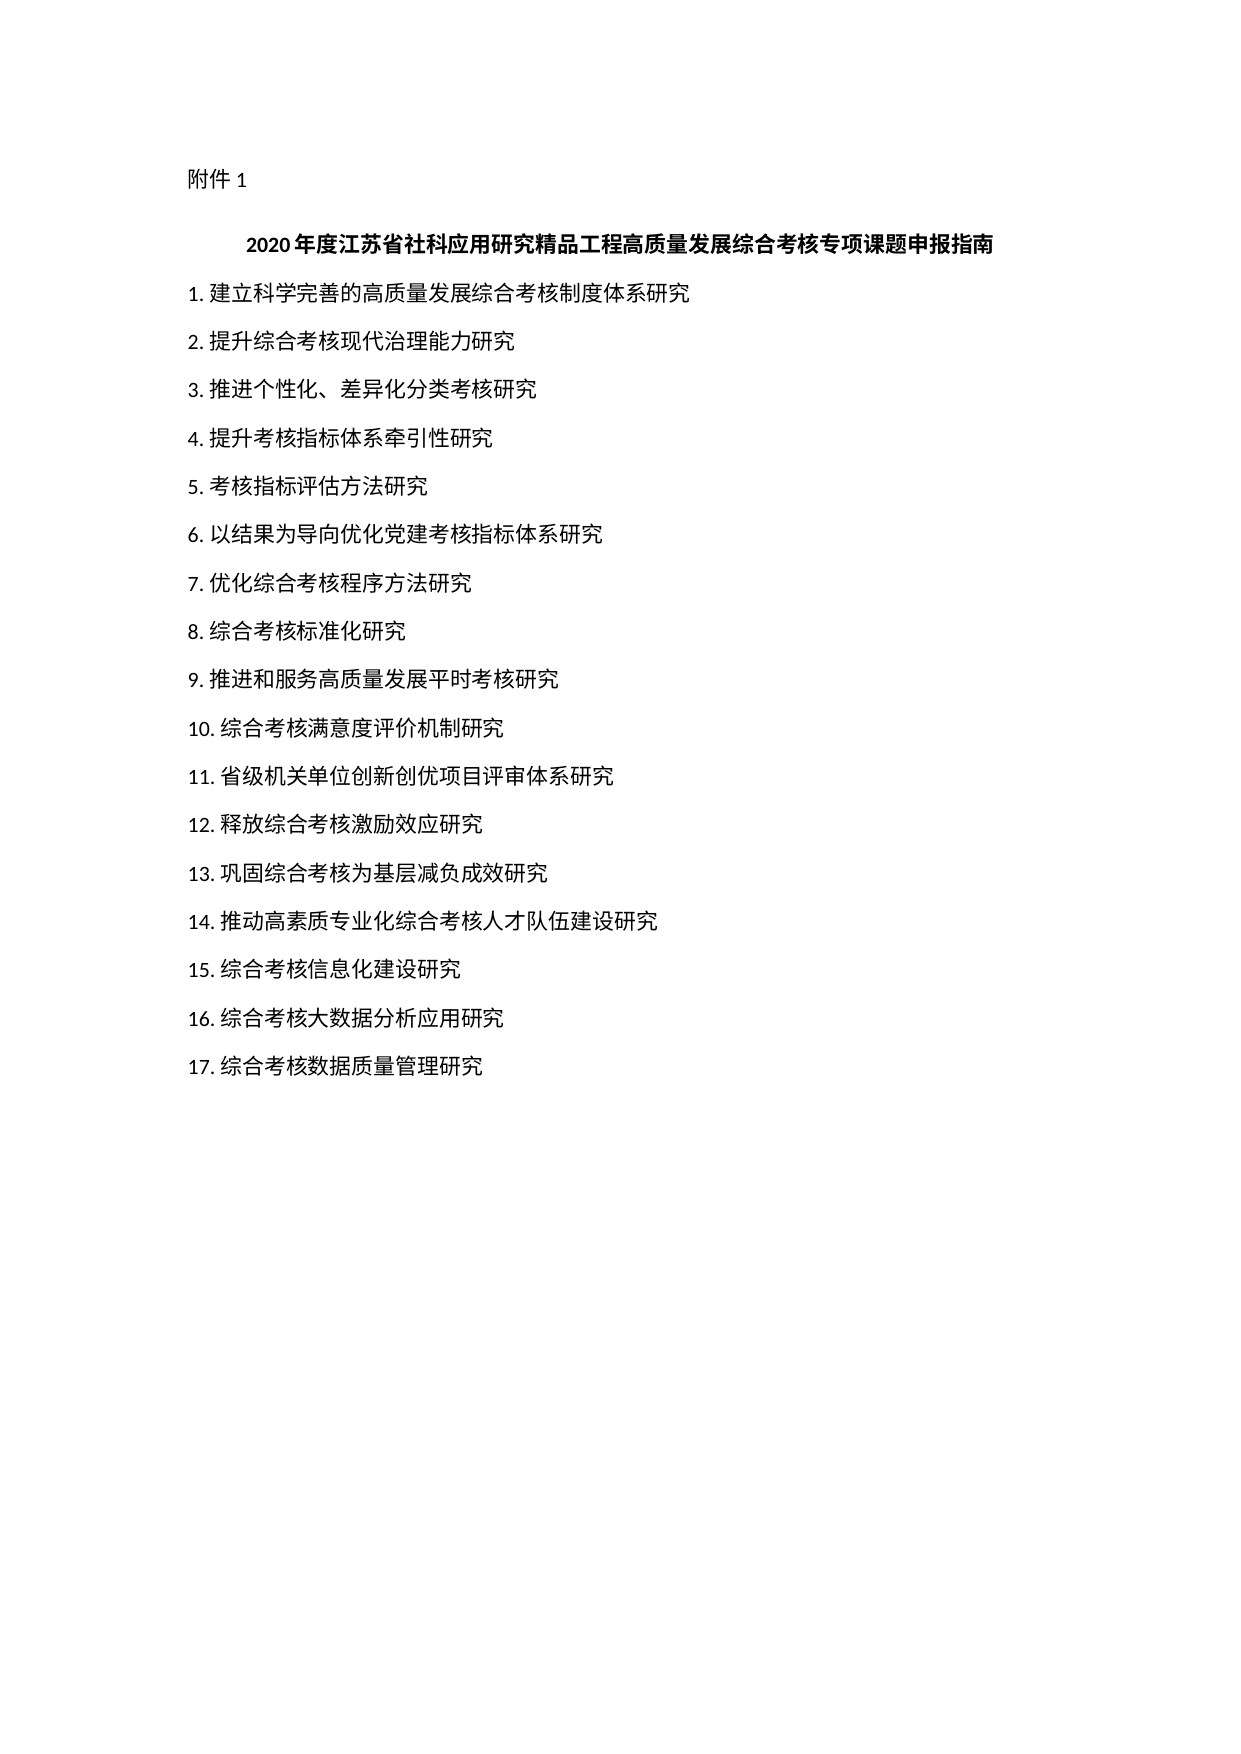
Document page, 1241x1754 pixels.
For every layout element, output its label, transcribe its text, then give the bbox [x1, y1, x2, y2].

text 2020年度江苏省社科应用研究精品工程高质量发展综合考核专项课题申报指南 [187, 227, 1053, 259]
text 1. 建立科学完善的高质量发展综合考核制度体系研究 [187, 275, 1053, 308]
text 11. 省级机关单位创新创优项目评审体系研究 [187, 759, 1053, 791]
text 16. 综合考核大数据分析应用研究 [187, 1000, 1053, 1033]
text 12. 释放综合考核激励效应研究 [187, 807, 1053, 839]
text 9. 推进和服务高质量发展平时考核研究 [187, 662, 1053, 694]
text 14. 推动高素质专业化综合考核人才队伍建设研究 [187, 904, 1053, 936]
text 5. 考核指标评估方法研究 [187, 469, 1053, 501]
text 6. 以结果为导向优化党建考核指标体系研究 [187, 517, 1053, 549]
text 8. 综合考核标准化研究 [187, 614, 1053, 646]
text 10. 综合考核满意度评价机制研究 [187, 710, 1053, 743]
text 13. 巩固综合考核为基层减负成效研究 [187, 855, 1053, 888]
text 附件1 [187, 162, 1053, 194]
text 17. 综合考核数据质量管理研究 [187, 1049, 1053, 1081]
text 2. 提升综合考核现代治理能力研究 [187, 324, 1053, 356]
text 7. 优化综合考核程序方法研究 [187, 565, 1053, 598]
text 15. 综合考核信息化建设研究 [187, 952, 1053, 984]
text 4. 提升考核指标体系牵引性研究 [187, 420, 1053, 453]
text 3. 推进个性化、差异化分类考核研究 [187, 372, 1053, 404]
